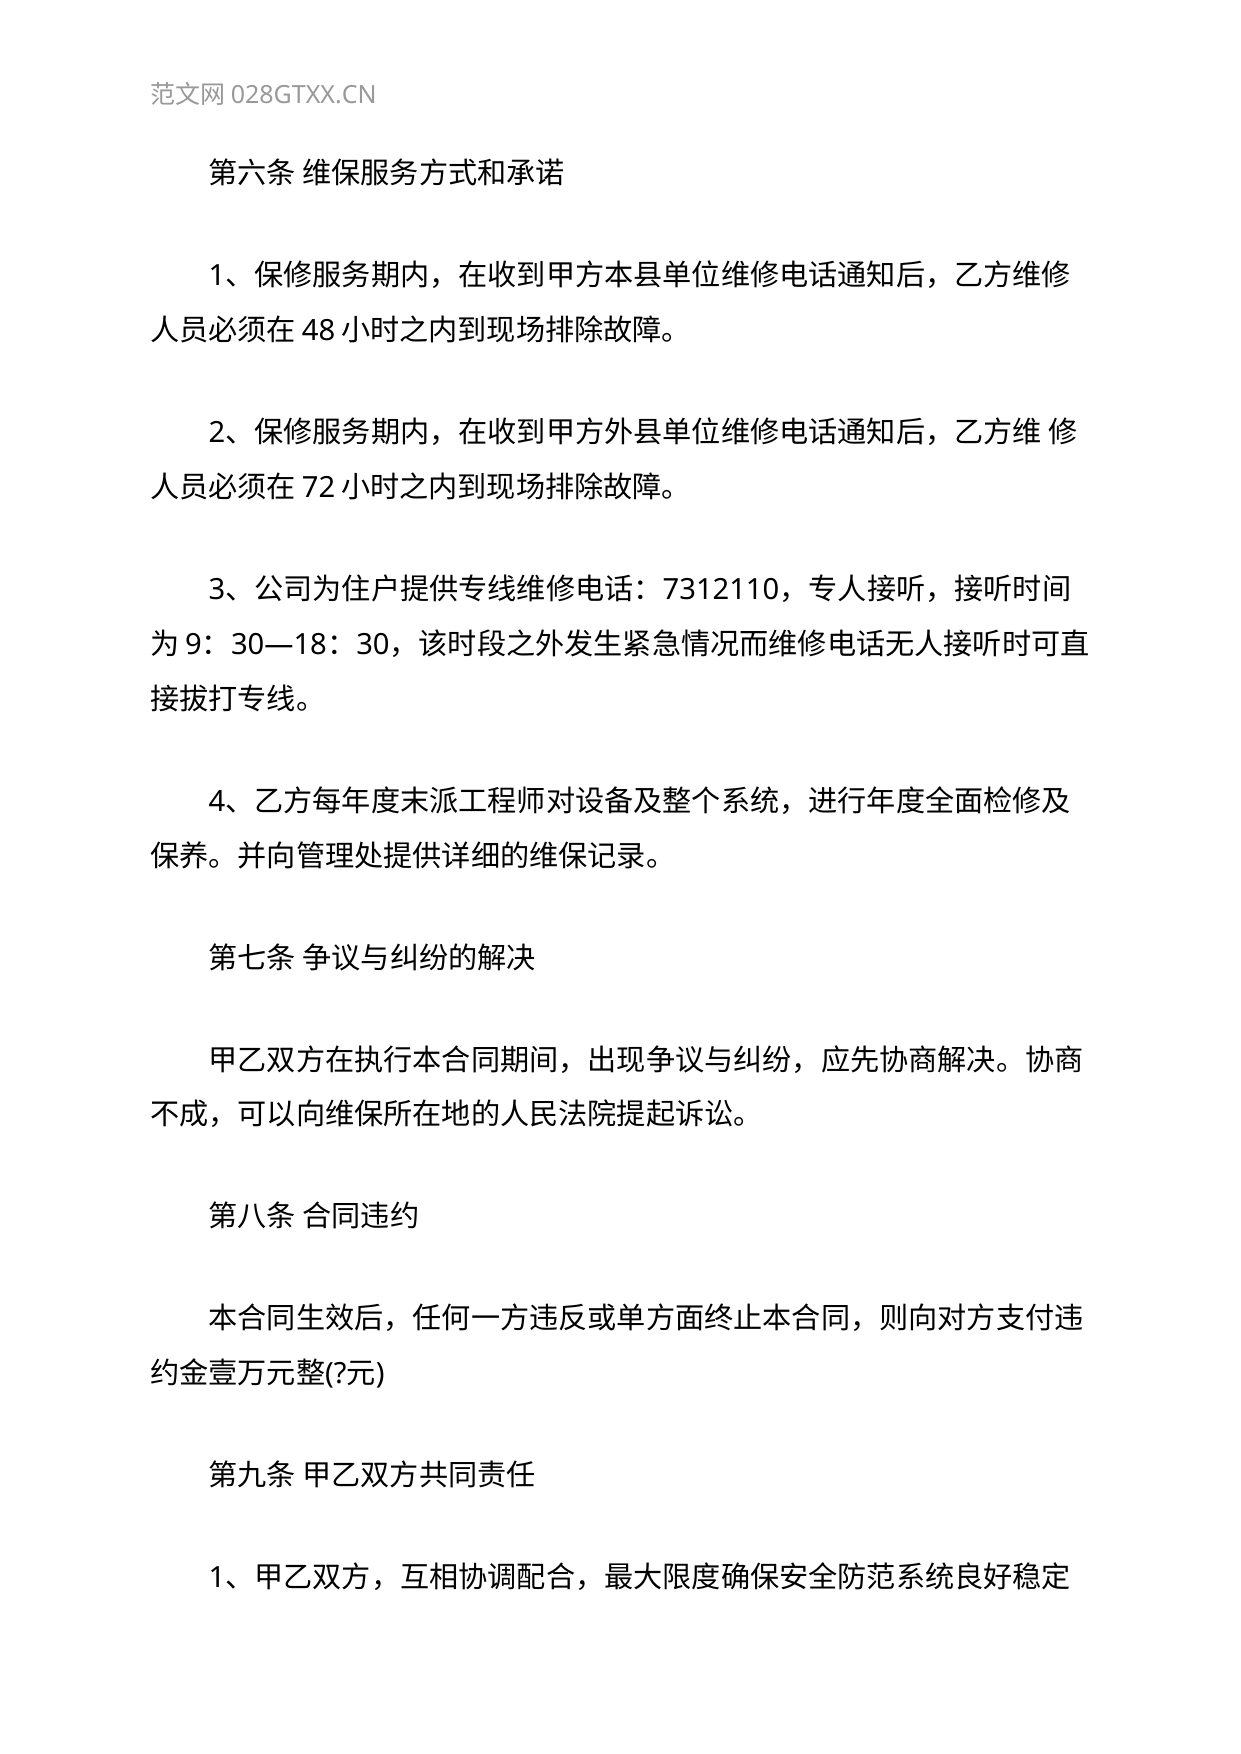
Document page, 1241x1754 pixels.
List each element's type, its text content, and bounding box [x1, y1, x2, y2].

text 第六条 维保服务方式和承诺 [150, 150, 1090, 192]
text 3、公司为住户提供专线维修电话：7312110，专人接听，接听时间为9：30—18：30，该时段之外发生紧急情况而维修电话无人接听时可直接拔打专线。 [150, 566, 1090, 718]
text 第七条 争议与纠纷的解决 [150, 934, 1090, 977]
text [150, 1553, 1090, 1596]
text 第九条 甲乙双方共同责任 [150, 1451, 1090, 1494]
text 4、乙方每年度末派工程师对设备及整个系统，进行年度全面检修及保养。并向管理处提供详细的维保记录。 [150, 777, 1090, 875]
text 1、保修服务期内，在收到甲方本县单位维修电话通知后，乙方维修人员必须在48小时之内到现场排除故障。 [150, 252, 1090, 349]
text 甲乙双方在执行本合同期间，出现争议与纠纷，应先协商解决。协商不成，可以向维保所在地的人民法院提起诉讼。 [150, 1036, 1090, 1133]
text 本合同生效后，任何一方违反或单方面终止本合同，则向对方支付违约金壹万元整(?元) [150, 1294, 1090, 1392]
text 2、保修服务期内，在收到甲方外县单位维修电话通知后，乙方维 修人员必须在72小时之内到现场排除故障。 [150, 409, 1090, 506]
text 第八条 合同违约 [150, 1193, 1090, 1235]
